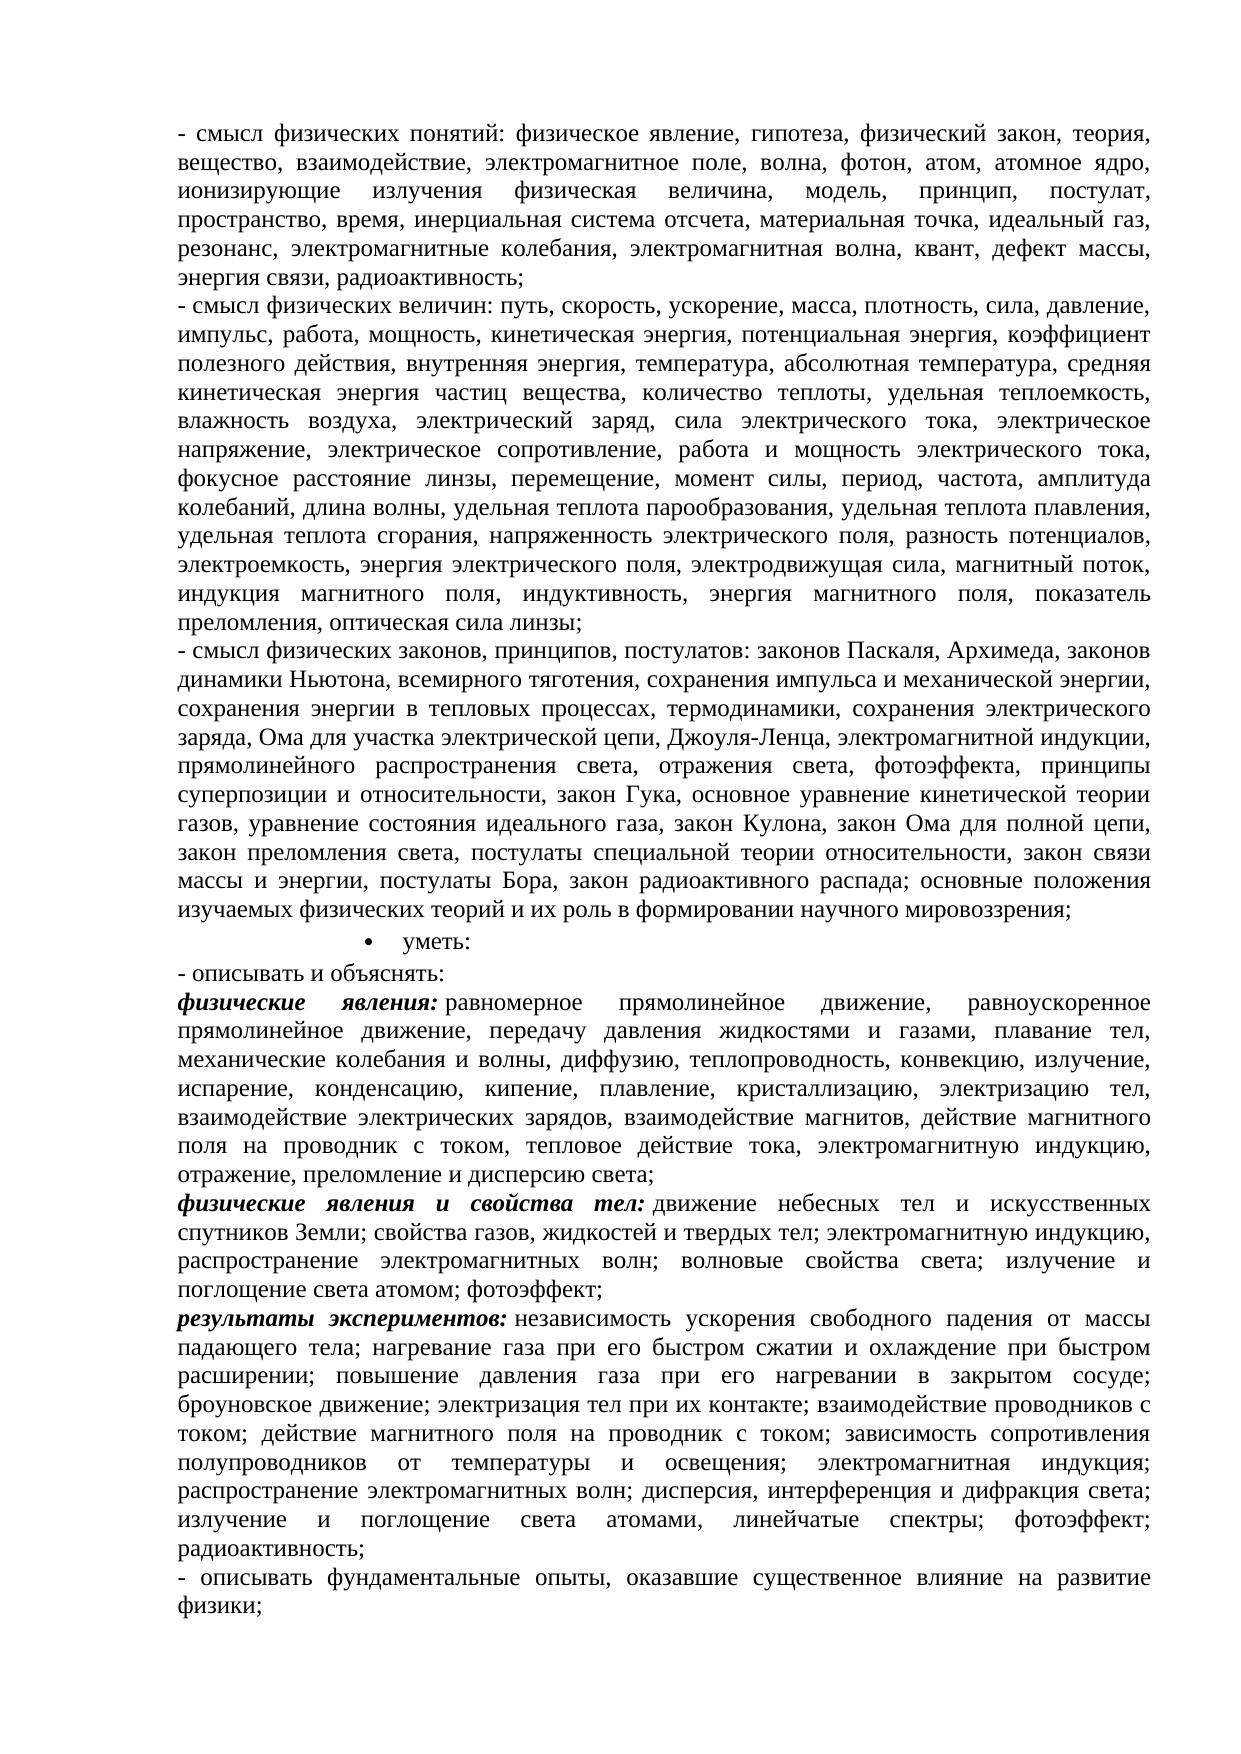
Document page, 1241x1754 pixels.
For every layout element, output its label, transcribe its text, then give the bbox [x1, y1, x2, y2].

list уметь: [365, 926, 1152, 955]
text - описывать и объяснять: [177, 958, 1152, 987]
text - описывать фундаментальные опыты, оказавшие существенное влияние на развитие физики; [177, 1562, 1152, 1619]
text физические явления и свойства тел: движение небесных тел и искусственных спутников Земли; свойства газов, жидкостей и твердых тел; электромагнитную индукцию, распространение электромагнитных волн; волновые свойства света; излучение и поглощение света атомом; фотоэффект; [177, 1188, 1152, 1303]
text - смысл физических понятий: физическое явление, гипотеза, физический закон, теория, вещество, взаимодействие, электромагнитное поле, волна, фотон, атом, атомное ядро, ионизирующие излучения физическая величина, модель, принцип, постулат, пространство, время, инерциальная система отсчета, материальная точка, идеальный газ, резонанс, электромагнитные колебания, электромагнитная волна, квант, дефект массы, энергия связи, радиоактивность; [177, 118, 1152, 291]
text результаты экспериментов: независимость ускорения свободного падения от массы падающего тела; нагревание газа при его быстром сжатии и охлаждение при быстром расширении; повышение давления газа при его нагревании в закрытом сосуде; броуновское движение; электризация тел при их контакте; взаимодействие проводников с током; действие магнитного поля на проводник с током; зависимость сопротивления полупроводников от температуры и освещения; электромагнитная индукция; распространение электромагнитных волн; дисперсия, интерференция и дифракция света; излучение и поглощение света атомами, линейчатые спектры; фотоэффект; радиоактивность; [177, 1303, 1152, 1562]
text физические явления: равномерное прямолинейное движение, равноускоренное прямолинейное движение, передачу давления жидкостями и газами, плавание тел, механические колебания и волны, диффузию, теплопроводность, конвекцию, излучение, испарение, конденсацию, кипение, плавление, кристаллизацию, электризацию тел, взаимодействие электрических зарядов, взаимодействие магнитов, действие магнитного поля на проводник с током, тепловое действие тока, электромагнитную индукцию, отражение, преломление и дисперсию света; [177, 987, 1152, 1188]
text - смысл физических величин: путь, скорость, ускорение, масса, плотность, сила, давление, импульс, работа, мощность, кинетическая энергия, потенциальная энергия, коэффициент полезного действия, внутренняя энергия, температура, абсолютная температура, средняя кинетическая энергия частиц вещества, количество теплоты, удельная теплоемкость, влажность воздуха, электрический заряд, сила электрического тока, электрическое напряжение, электрическое сопротивление, работа и мощность электрического тока, фокусное расстояние линзы, перемещение, момент силы, период, частота, амплитуда колебаний, длина волны, удельная теплота парообразования, удельная теплота плавления, удельная теплота сгорания, напряженность электрического поля, разность потенциалов, электроемкость, энергия электрического поля, электродвижущая сила, магнитный поток, индукция магнитного поля, индуктивность, энергия магнитного поля, показатель преломления, оптическая сила линзы; [177, 291, 1152, 636]
text - смысл физических законов, принципов, постулатов: законов Паскаля, Архимеда, законов динамики Ньютона, всемирного тяготения, сохранения импульса и механической энергии, сохранения энергии в тепловых процессах, термодинамики, сохранения электрического заряда, Ома для участка электрической цепи, Джоуля-Ленца, электромагнитной индукции, прямолинейного распространения света, отражения света, фотоэффекта, принципы суперпозиции и относительности, закон Гука, основное уравнение кинетической теории газов, уравнение состояния идеального газа, закон Кулона, закон Ома для полной цепи, закон преломления света, постулаты специальной теории относительности, закон связи массы и энергии, постулаты Бора, закон радиоактивного распада; основные положения изучаемых физических теорий и их роль в формировании научного мировоззрения; [177, 636, 1152, 923]
